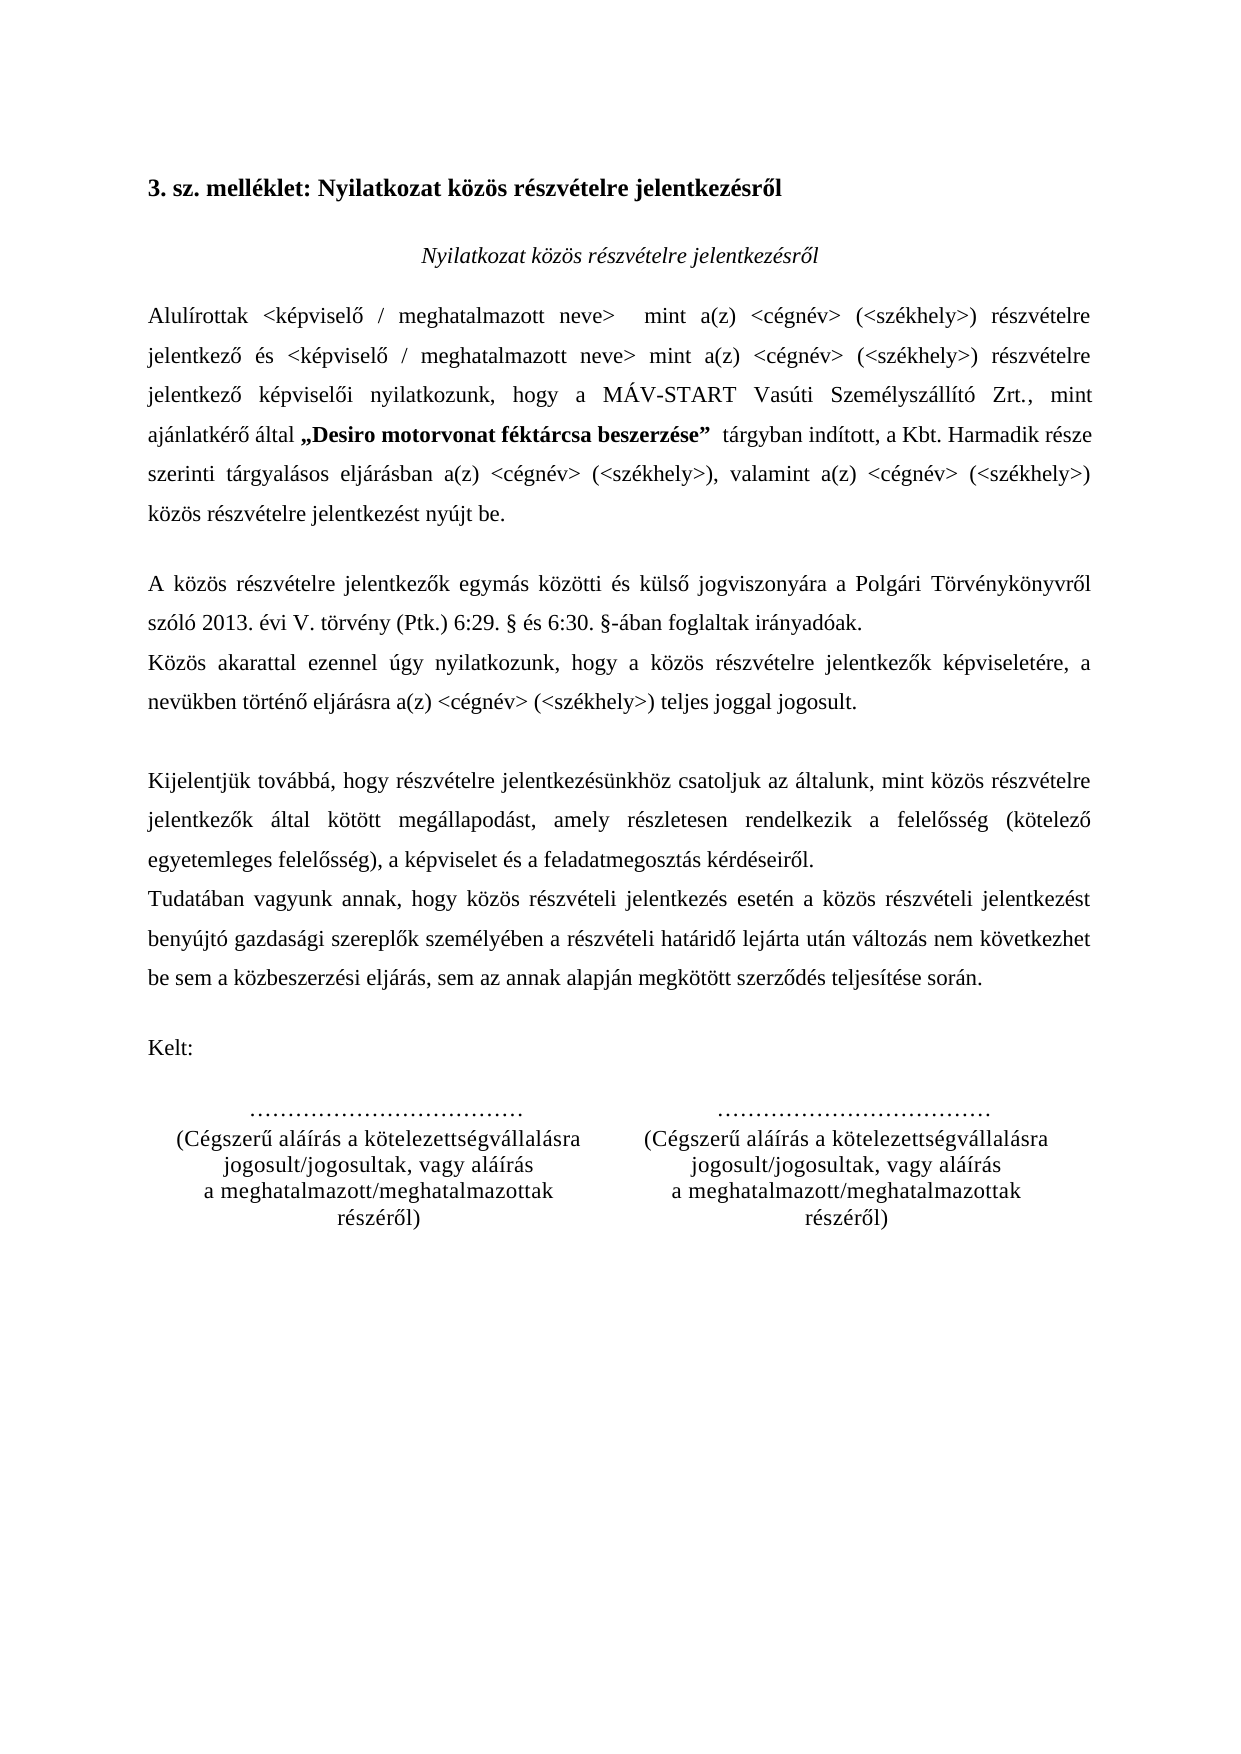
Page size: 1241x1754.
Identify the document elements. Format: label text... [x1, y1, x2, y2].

text Közös akarattal ezennel úgy nyilatkozunk, hogy a közös részvételre jelentkezők képviseletére, a nevükben történő eljárásra a(z) <cégnév> (<székhely>) teljes joggal jogosult. [148, 649, 1092, 714]
text Kijelentjük továbbá, hogy részvételre jelentkezésünkhöz csatoljuk az általunk, mint közös részvételre jelentkezők által kötött megállapodást, amely részletesen rendelkezik a felelősség (kötelező egyetemleges felelősség), a képviselet és a feladatmegosztás kérdéseiről. [148, 767, 1092, 872]
text Alulírottak <képviselő / meghatalmazott neve> mint a(z) <cégnév> (<székhely>) részvételre jelentkező és <képviselő / meghatalmazott neve> mint a(z) <cégnév> (<székhely>) részvételre jelentkező képviselői nyilatkozunk, hogy a MÁV-START Vasúti Személyszállító Zrt., mint ajánlatkérő által „Desiro motorvonat féktárcsa beszerzése” tárgyban indított, a Kbt. Harmadik része szerinti tárgyalásos eljárásban a(z) <cégnév> (<székhely>), valamint a(z) <cégnév> (<székhely>) közös részvételre jelentkezést nyújt be. [148, 303, 1092, 526]
table_cell (Cégszerű aláírás a kötelezettségvállalásra jogosult/jogosultak, vagy aláírás a meghatalmazott/meghatalmazottak részéről) [620, 1125, 1088, 1230]
subtitle 3. sz. melléklet: Nyilatkozat közös részvételre jelentkezésről [148, 173, 1092, 201]
table_header ……………………………… [620, 1095, 1088, 1125]
text Nyilatkozat közös részvételre jelentkezésről [148, 242, 1092, 268]
table_cell (Cégszerű aláírás a kötelezettségvállalásra jogosult/jogosultak, vagy aláírás a meghatalmazott/meghatalmazottak részéről) [153, 1125, 620, 1230]
text Tudatában vagyunk annak, hogy közös részvételi jelentkezés esetén a közös részvételi jelentkezést benyújtó gazdasági szereplők személyében a részvételi határidő lejárta után változás nem következhet be sem a közbeszerzési eljárás, sem az annak alapján megkötött szerződés teljesítése során. [148, 886, 1092, 991]
table_header ……………………………… [153, 1095, 620, 1125]
text A közös részvételre jelentkezők egymás közötti és külső jogviszonyára a Polgári Törvénykönyvről szóló 2013. évi V. törvény (Ptk.) 6:29. § és 6:30. §-ában foglaltak irányadóak. [148, 570, 1092, 636]
text Kelt: [148, 1034, 1092, 1061]
